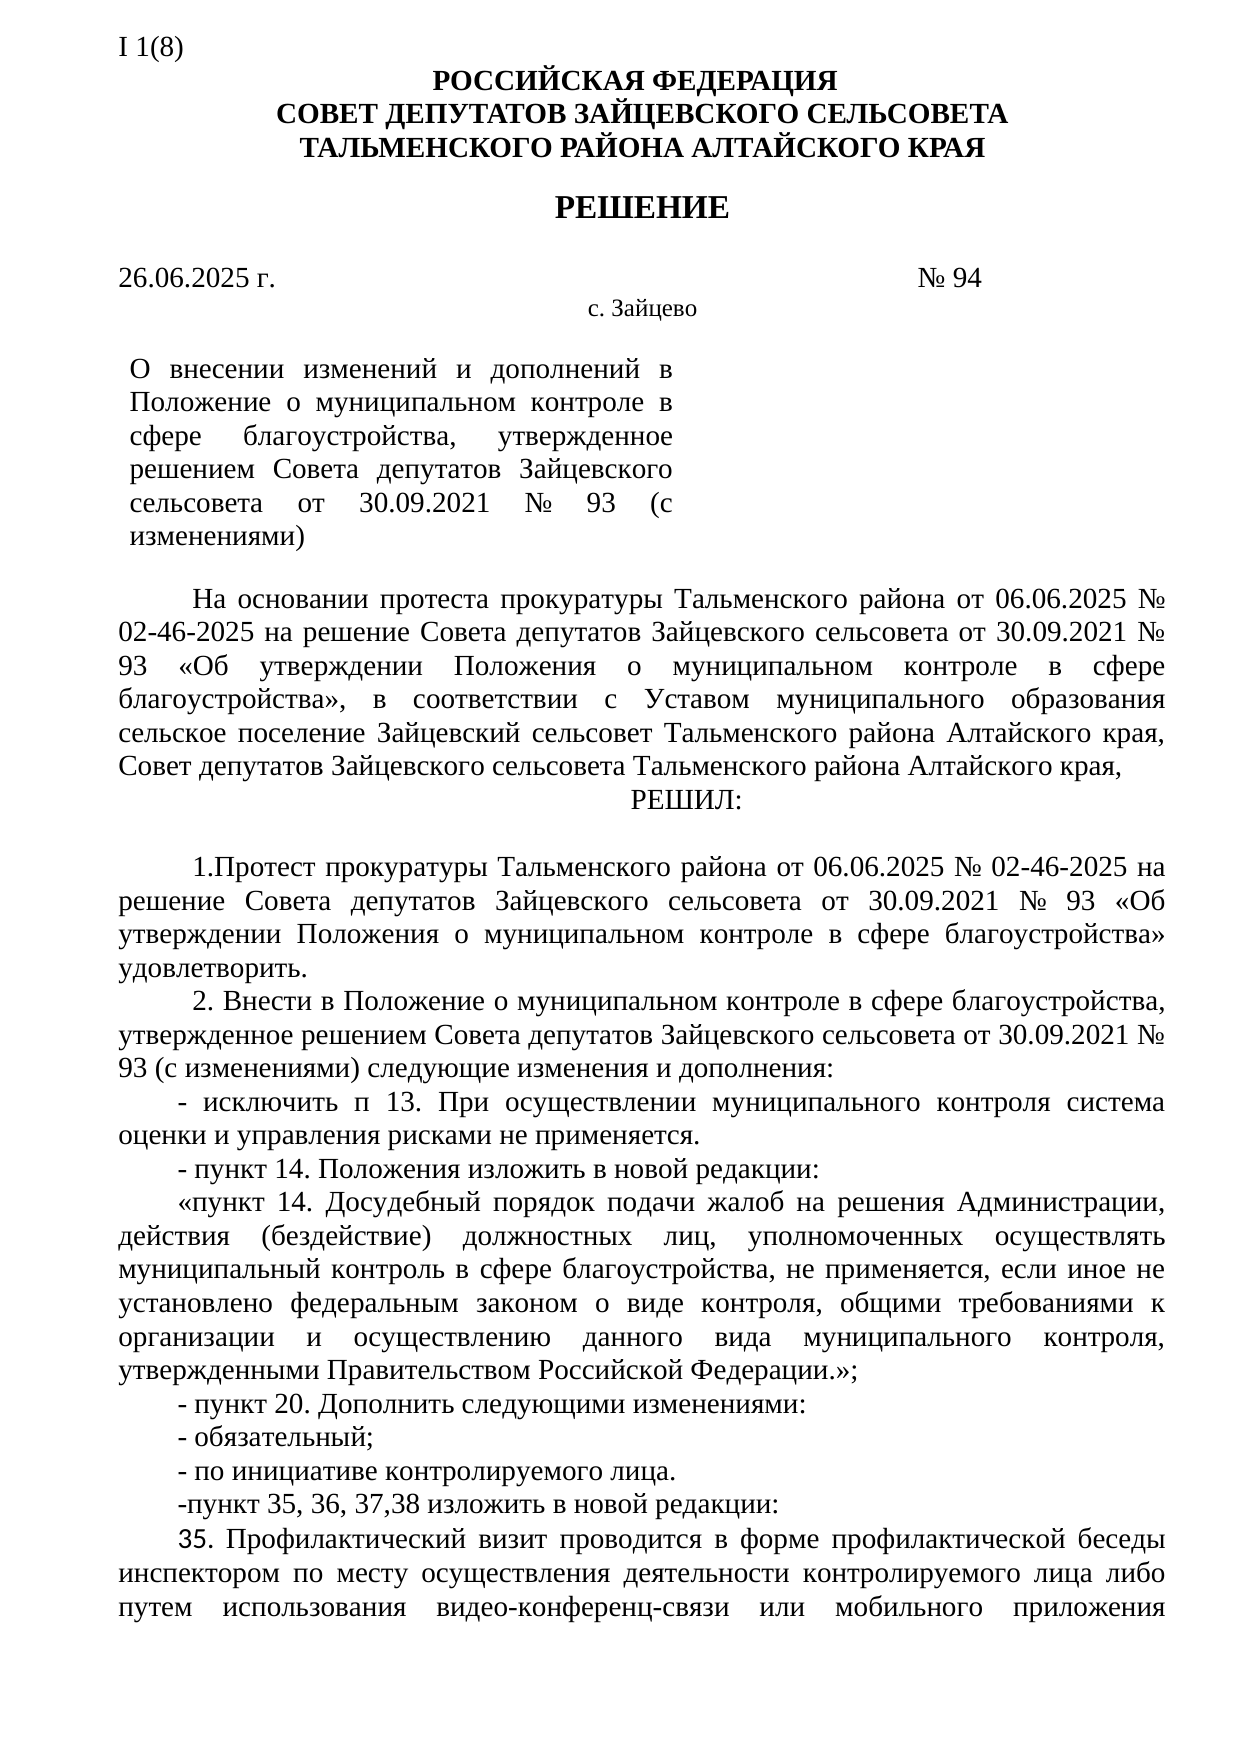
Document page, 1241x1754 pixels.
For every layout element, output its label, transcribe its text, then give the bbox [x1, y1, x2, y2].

text - по инициативе контролируемого лица. [118, 1453, 1166, 1486]
text - исключить п 13. При осуществлении муниципального контроля система оценки и управления рисками не применяется. [118, 1084, 1166, 1151]
text ТАЛЬМЕНСКОГО РАЙОНА АЛТАЙСКОГО КРАЯ [118, 130, 1166, 164]
text 1.Протест прокуратуры Тальменского района от 06.06.2025 № 02-46-2025 на решение Совета депутатов Зайцевского сельсовета от 30.09.2021 № 93 «Об утверждении Положения о муниципальном контроле в сфере благоустройства» удовлетворить. [118, 849, 1166, 983]
text РОССИЙСКАЯ ФЕДЕРАЦИЯ [103, 63, 1166, 97]
table_header О внесении изменений и дополнений в Положение о муниципальном контроле в сфере благоустройства, утвержденное решением Совета депутатов Зайцевского сельсовета от 30.09.2021 № 93 (с изменениями) [118, 351, 673, 552]
text I 1(8) [118, 29, 1166, 63]
text «пункт 14. Досудебный порядок подачи жалоб на решения Администрации, действия (бездействие) должностных лиц, уполномоченных осуществлять муниципальный контроль в сфере благоустройства, не применяется, если иное не установлено федеральным законом о виде контроля, общими требованиями к организации и осуществлению данного вида муниципального контроля, утвержденными Правительством Российской Федерации.»; [118, 1184, 1166, 1386]
text - обязательный; [118, 1419, 1166, 1453]
text РЕШЕНИЕ [118, 188, 1166, 226]
text На основании протеста прокуратуры Тальменского района от 06.06.2025 № 02-46-2025 на решение Совета депутатов Зайцевского сельсовета от 30.09.2021 № 93 «Об утверждении Положения о муниципальном контроле в сфере благоустройства», в соответствии с Уставом муниципального образования сельское поселение Зайцевский сельсовет Тальменского района Алтайского края, Совет депутатов Зайцевского сельсовета Тальменского района Алтайского края, [118, 581, 1166, 782]
text -пункт 35, 36, 37,38 изложить в новой редакции: [118, 1486, 1166, 1520]
text - пункт 14. Положения изложить в новой редакции: [118, 1151, 1166, 1184]
text РЕШИЛ: [118, 782, 1166, 816]
text СОВЕТ ДЕПУТАТОВ ЗАЙЦЕВСКОГО СЕЛЬСОВЕТА [118, 97, 1166, 130]
text с. Зайцево [118, 293, 1166, 322]
text 26.06.2025 г. № 94 [118, 260, 1166, 293]
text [118, 1520, 1166, 1623]
text - пункт 20. Дополнить следующими изменениями: [118, 1386, 1166, 1419]
text 2. Внести в Положение о муниципальном контроле в сфере благоустройства, утвержденное решением Совета депутатов Зайцевского сельсовета от 30.09.2021 № 93 (с изменениями) следующие изменения и дополнения: [118, 983, 1166, 1084]
